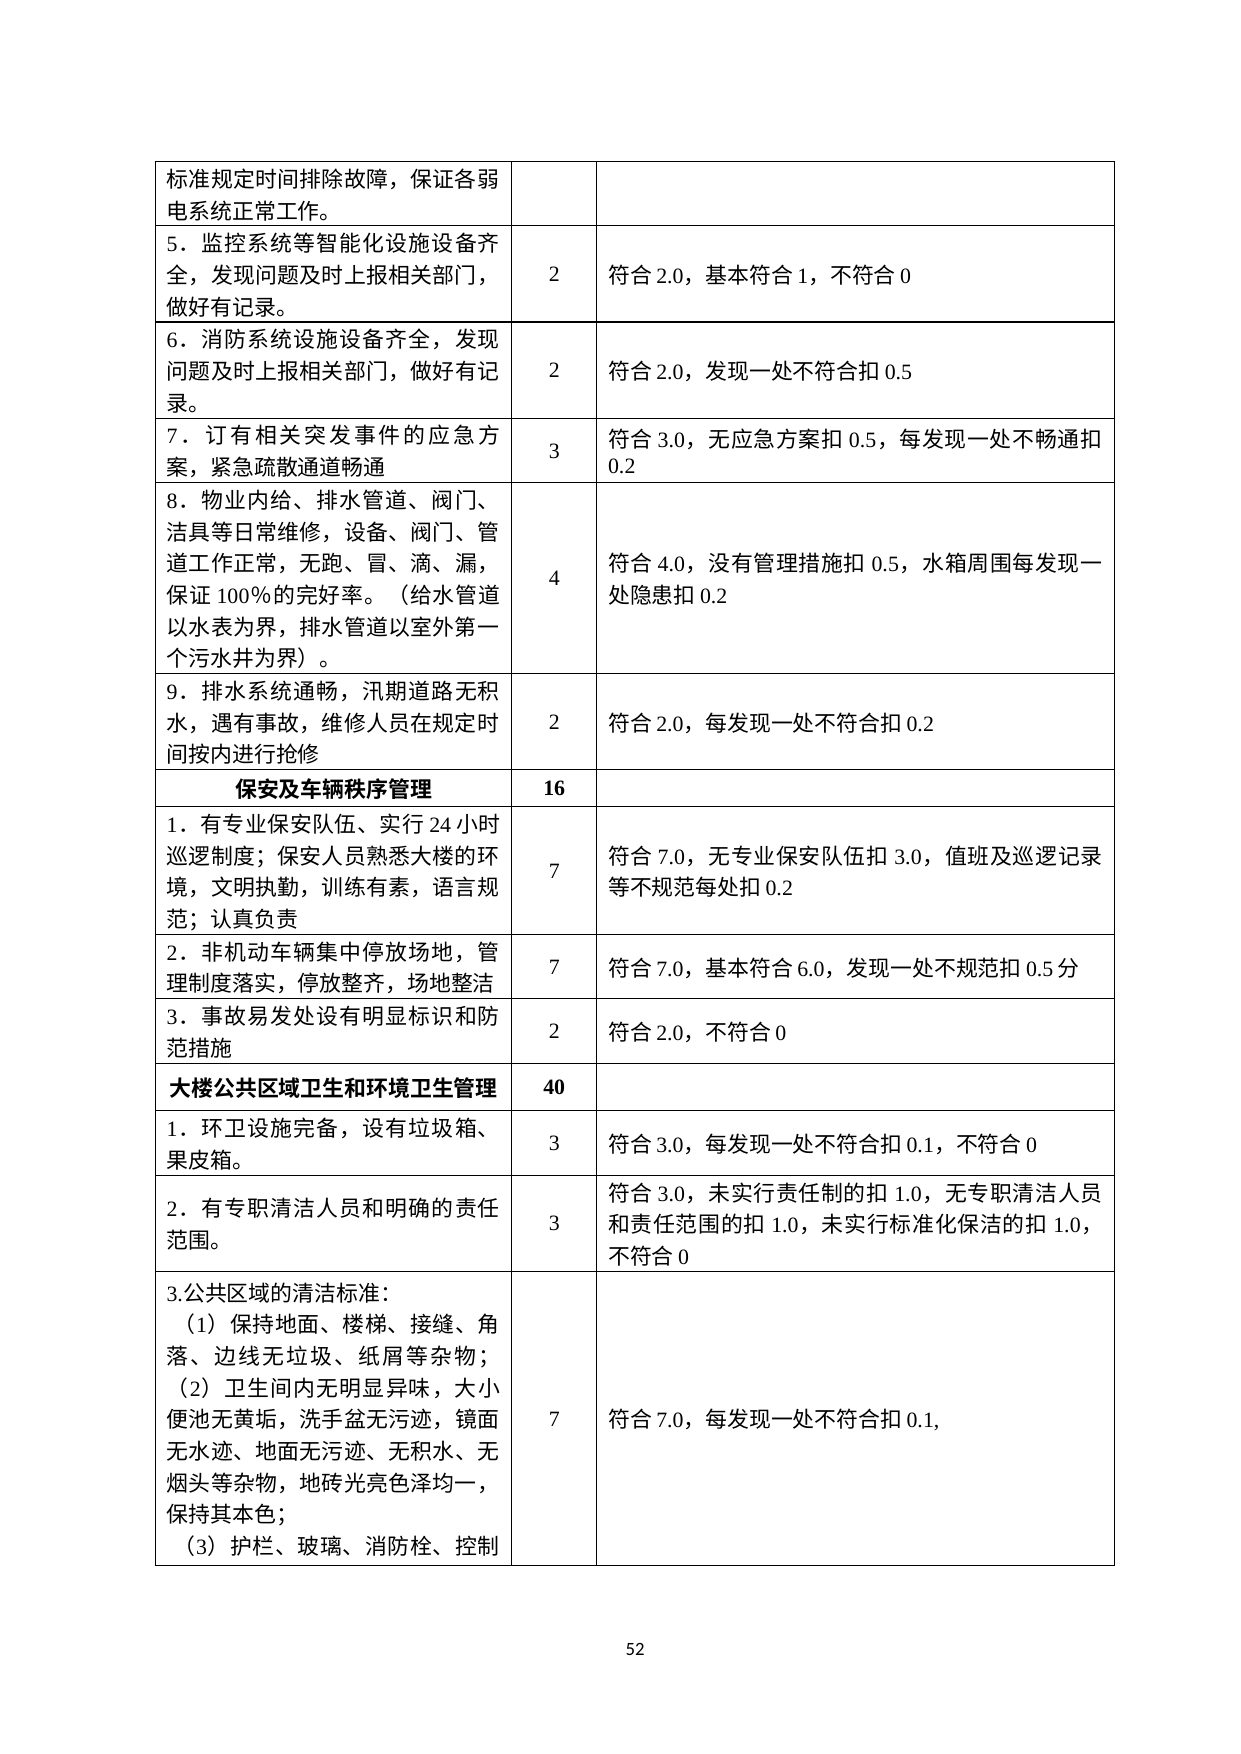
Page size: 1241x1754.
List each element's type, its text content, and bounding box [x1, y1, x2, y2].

table_cell 1．有专业保安队伍、实行24小时巡逻制度；保安人员熟悉大楼的环境，文明执勤，训练有素，语言规范；认真负责 [156, 807, 511, 934]
table_cell 符合2.0，每发现一处不符合扣0.2 [597, 674, 1114, 769]
table_cell 4 [512, 483, 596, 673]
table_cell 大楼公共区域卫生和环境卫生管理 [156, 1064, 511, 1110]
table_cell 7 [512, 935, 596, 998]
table_cell 符合3.0，无应急方案扣0.5，每发现一处不畅通扣0.2 [597, 419, 1114, 482]
table_cell 符合2.0，发现一处不符合扣0.5 [597, 323, 1114, 417]
table_cell 符合3.0，未实行责任制的扣1.0，无专职清洁人员和责任范围的扣1.0，未实行标准化保洁的扣1.0，不符合0 [597, 1176, 1114, 1271]
table_cell 7．订有相关突发事件的应急方案，紧急疏散通道畅通 [156, 419, 511, 482]
table_cell 16 [512, 770, 596, 806]
table_cell 2．有专职清洁人员和明确的责任范围。 [156, 1176, 511, 1271]
table_cell 2 [512, 226, 596, 321]
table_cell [156, 1272, 511, 1565]
table_cell 2．非机动车辆集中停放场地，管理制度落实，停放整齐，场地整洁 [156, 935, 511, 998]
table_cell 符合2.0，基本符合1，不符合0 [597, 226, 1114, 321]
table_cell 3 [512, 162, 596, 225]
table_cell 5．监控系统等智能化设施设备齐全，发现问题及时上报相关部门，做好有记录。 [156, 226, 511, 321]
table_cell 符合7.0，每发现一处不符合扣0.1, [597, 1272, 1114, 1565]
table_cell 2 [512, 674, 596, 769]
table_cell 3．事故易发处设有明显标识和防范措施 [156, 999, 511, 1062]
table_cell 符合7.0，无专业保安队伍扣3.0，值班及巡逻记录等不规范每处扣0.2 [597, 807, 1114, 934]
table_cell 2 [512, 323, 596, 417]
table_cell 符合2.0，不符合0 [597, 999, 1114, 1062]
table_cell 1．环卫设施完备，设有垃圾箱、果皮箱。 [156, 1111, 511, 1174]
table_cell [597, 770, 1114, 806]
table_cell 3 [512, 1111, 596, 1174]
table_cell 2 [512, 999, 596, 1062]
table_cell 40 [512, 1064, 596, 1110]
table_cell 6．消防系统设施设备齐全，发现问题及时上报相关部门，做好有记录。 [156, 323, 511, 417]
table_cell [597, 1064, 1114, 1110]
table_cell 9．排水系统通畅，汛期道路无积水，遇有事故，维修人员在规定时间按内进行抢修 [156, 674, 511, 769]
table_cell 保安及车辆秩序管理 [156, 770, 511, 806]
table_cell 7 [512, 1272, 596, 1565]
table_cell 3 [512, 1176, 596, 1271]
table_cell 符合3.0，每发现一处不符合扣0.1，不符合0 [597, 1111, 1114, 1174]
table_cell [597, 162, 1114, 225]
table_cell 8．物业内给、排水管道、阀门、洁具等日常维修，设备、阀门、管道工作正常，无跑、冒、滴、漏，保证100％的完好率。（给水管道以水表为界，排水管道以室外第一个污水井为界）。 [156, 483, 511, 673]
table_cell 符合7.0，基本符合6.0，发现一处不规范扣0.5分 [597, 935, 1114, 998]
table_cell 符合4.0，没有管理措施扣0.5，水箱周围每发现一处隐患扣0.2 [597, 483, 1114, 673]
table_cell 7 [512, 807, 596, 934]
table_cell 3 [512, 419, 596, 482]
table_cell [156, 162, 511, 225]
